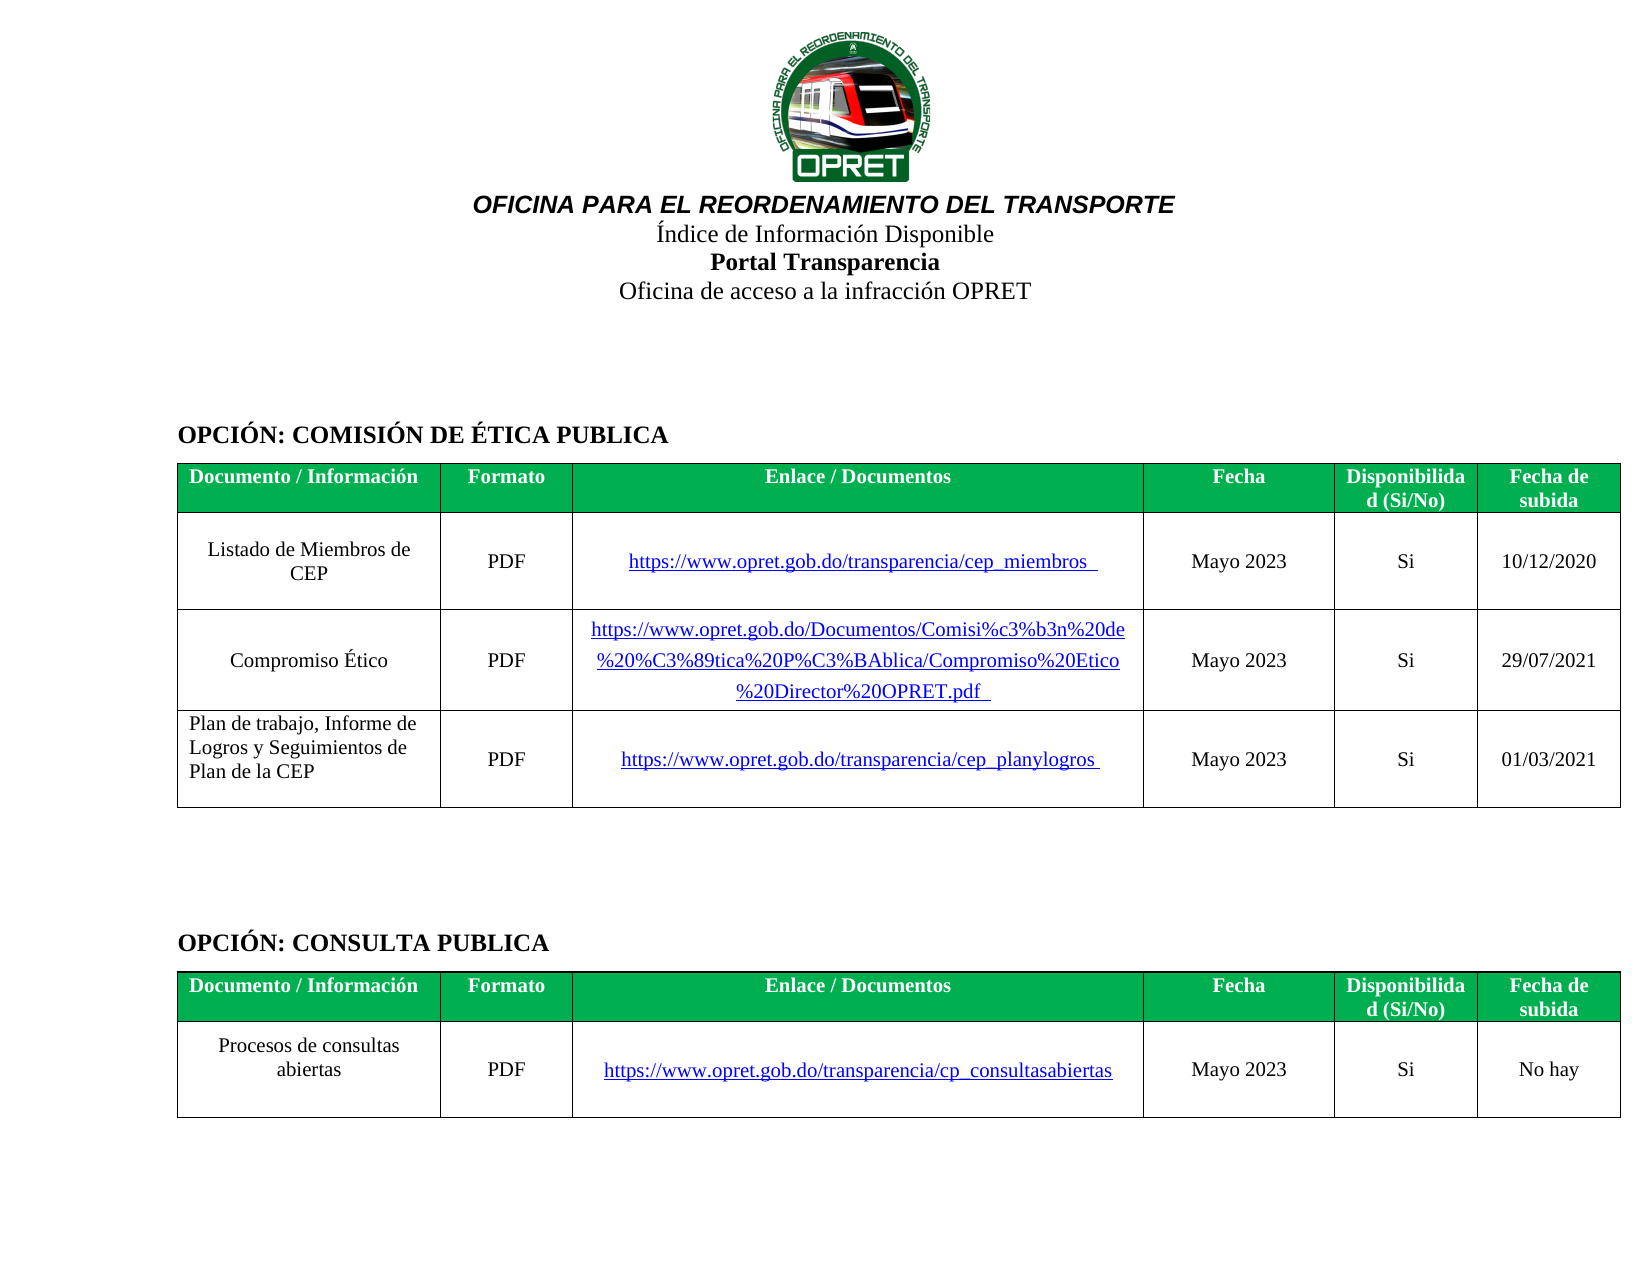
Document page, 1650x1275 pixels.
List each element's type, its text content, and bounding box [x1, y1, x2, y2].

table_header Enlace / Documentos [573, 464, 1143, 512]
table_cell Si [1335, 711, 1477, 807]
table_header Documento / Información [178, 973, 440, 1021]
table_cell 10/12/2020 [1478, 513, 1620, 609]
table_cell Plan de trabajo, Informe de Logros y Seguimientos de Plan de la CEP [178, 711, 440, 807]
table_cell Mayo 2023 [1144, 513, 1334, 609]
table_cell 29/07/2021 [1478, 610, 1620, 710]
table_cell https://www.opret.gob.do/Documentos/Comisi%c3%b3n%20de%20%C3%89tica%20P%C3%BAblica/Compromiso%20Etico%20Director%20OPRET.pdf [573, 610, 1143, 710]
table_cell Si [1335, 1022, 1477, 1117]
table_header Formato [441, 973, 572, 1021]
table_cell PDF [441, 513, 572, 609]
table_cell Mayo 2023 [1144, 711, 1334, 807]
table_cell No hay [1478, 1022, 1620, 1117]
table_cell Mayo 2023 [1144, 1022, 1334, 1117]
table_header Disponibilidad (Si/No) [1335, 464, 1477, 512]
table_cell PDF [441, 711, 572, 807]
text OPCIÓN: COMISIÓN DE ÉTICA PUBLICA [177, 420, 1473, 449]
table_header Fecha de subida [1478, 973, 1620, 1021]
table_header Fecha [1144, 973, 1334, 1021]
table_header Enlace / Documentos [573, 973, 1143, 1021]
table_cell Procesos de consultas abiertas [178, 1022, 440, 1117]
picture [772, 32, 930, 182]
table_cell https://www.opret.gob.do/transparencia/cep_miembros [573, 513, 1143, 609]
table_header Formato [441, 464, 572, 512]
table_header Fecha de subida [1478, 464, 1620, 512]
table_cell Listado de Miembros de CEP [178, 513, 440, 609]
table_cell Mayo 2023 [1144, 610, 1334, 710]
table_cell PDF [441, 1022, 572, 1117]
table_header Documento / Información [178, 464, 440, 512]
table_cell Si [1335, 513, 1477, 609]
table_header Fecha [1144, 464, 1334, 512]
table_header Disponibilidad (Si/No) [1335, 973, 1477, 1021]
table_cell https://www.opret.gob.do/transparencia/cp_consultasabiertas [573, 1022, 1143, 1117]
table_cell Compromiso Ético [178, 610, 440, 710]
table_cell Si [1335, 610, 1477, 710]
table_cell PDF [441, 610, 572, 710]
table_cell https://www.opret.gob.do/transparencia/cep_planylogros [573, 711, 1143, 807]
text OPCIÓN: CONSULTA PUBLICA [177, 928, 1473, 957]
table_cell 01/03/2021 [1478, 711, 1620, 807]
